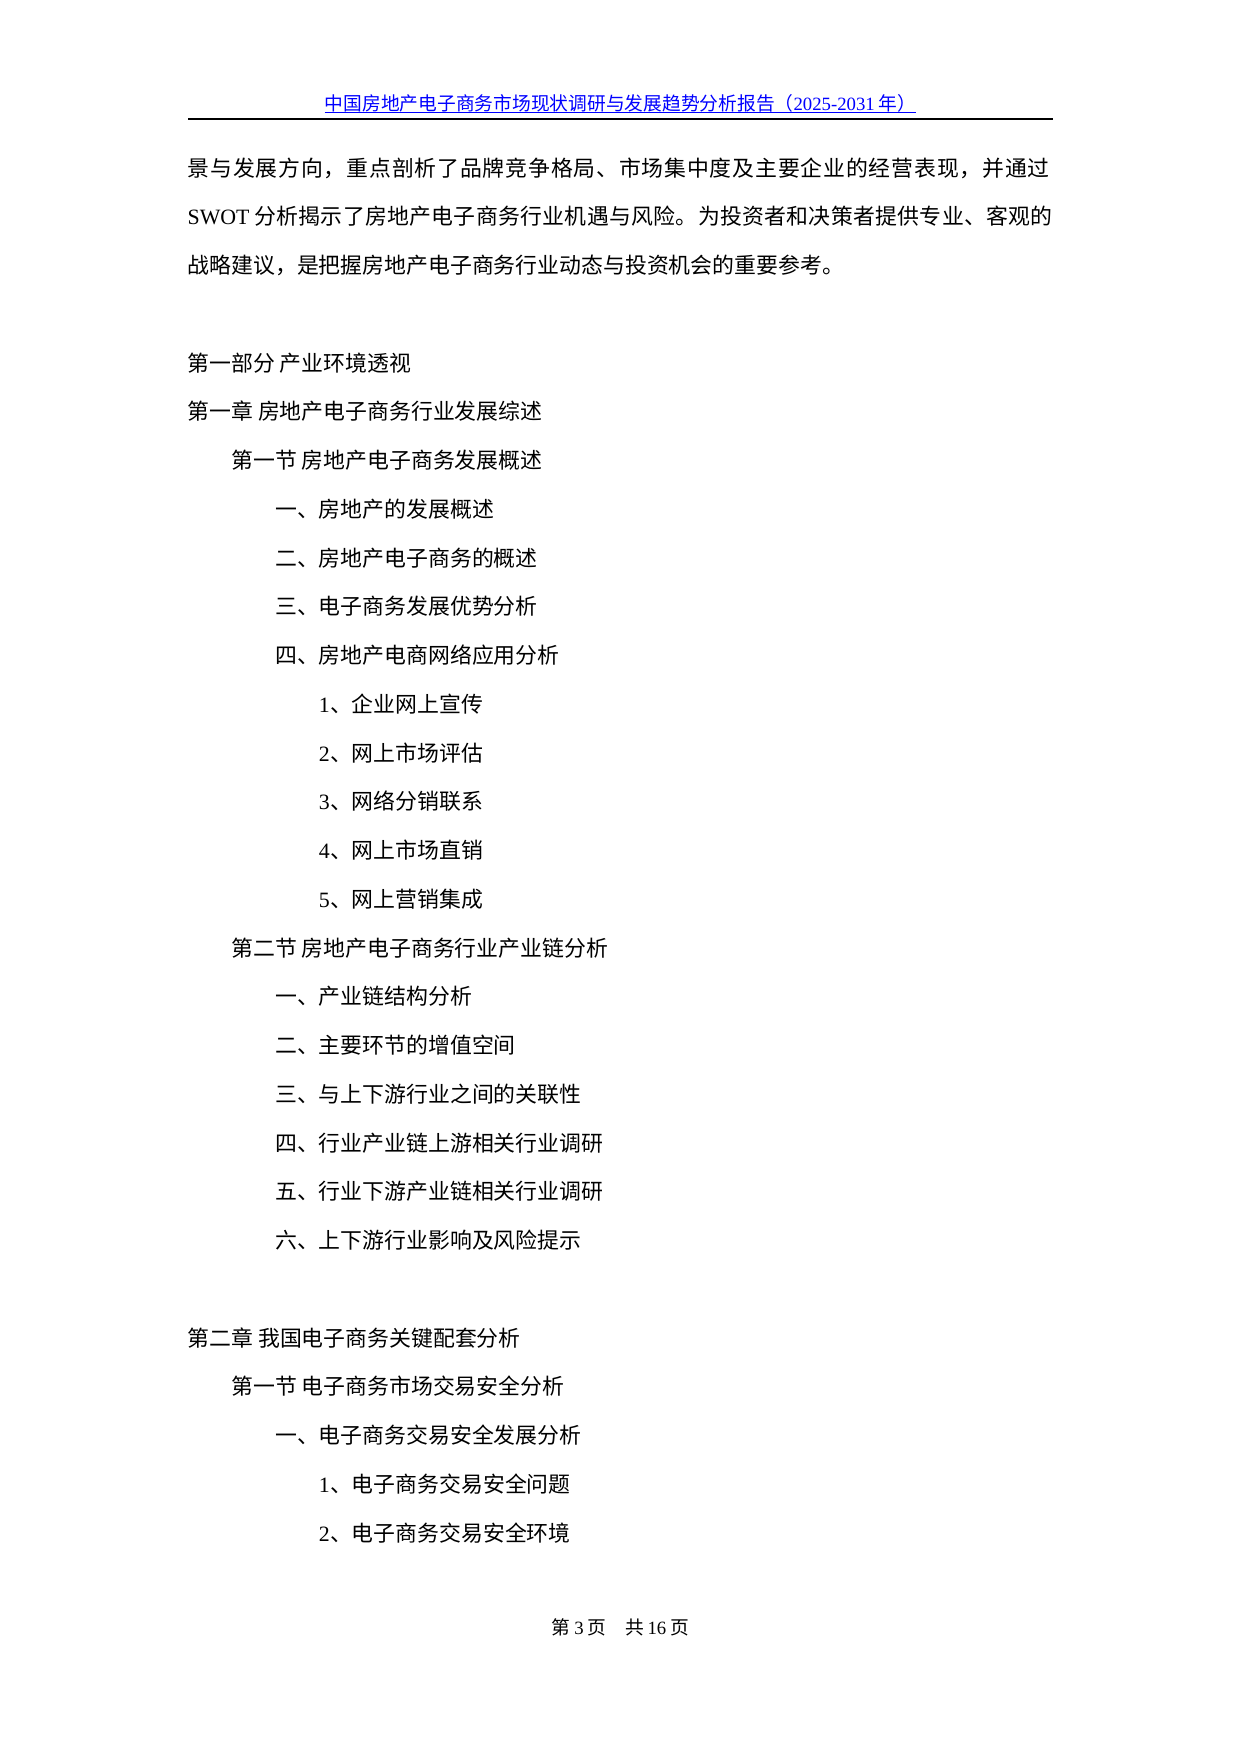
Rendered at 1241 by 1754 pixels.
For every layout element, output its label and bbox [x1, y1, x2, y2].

text [187, 150, 1053, 1548]
